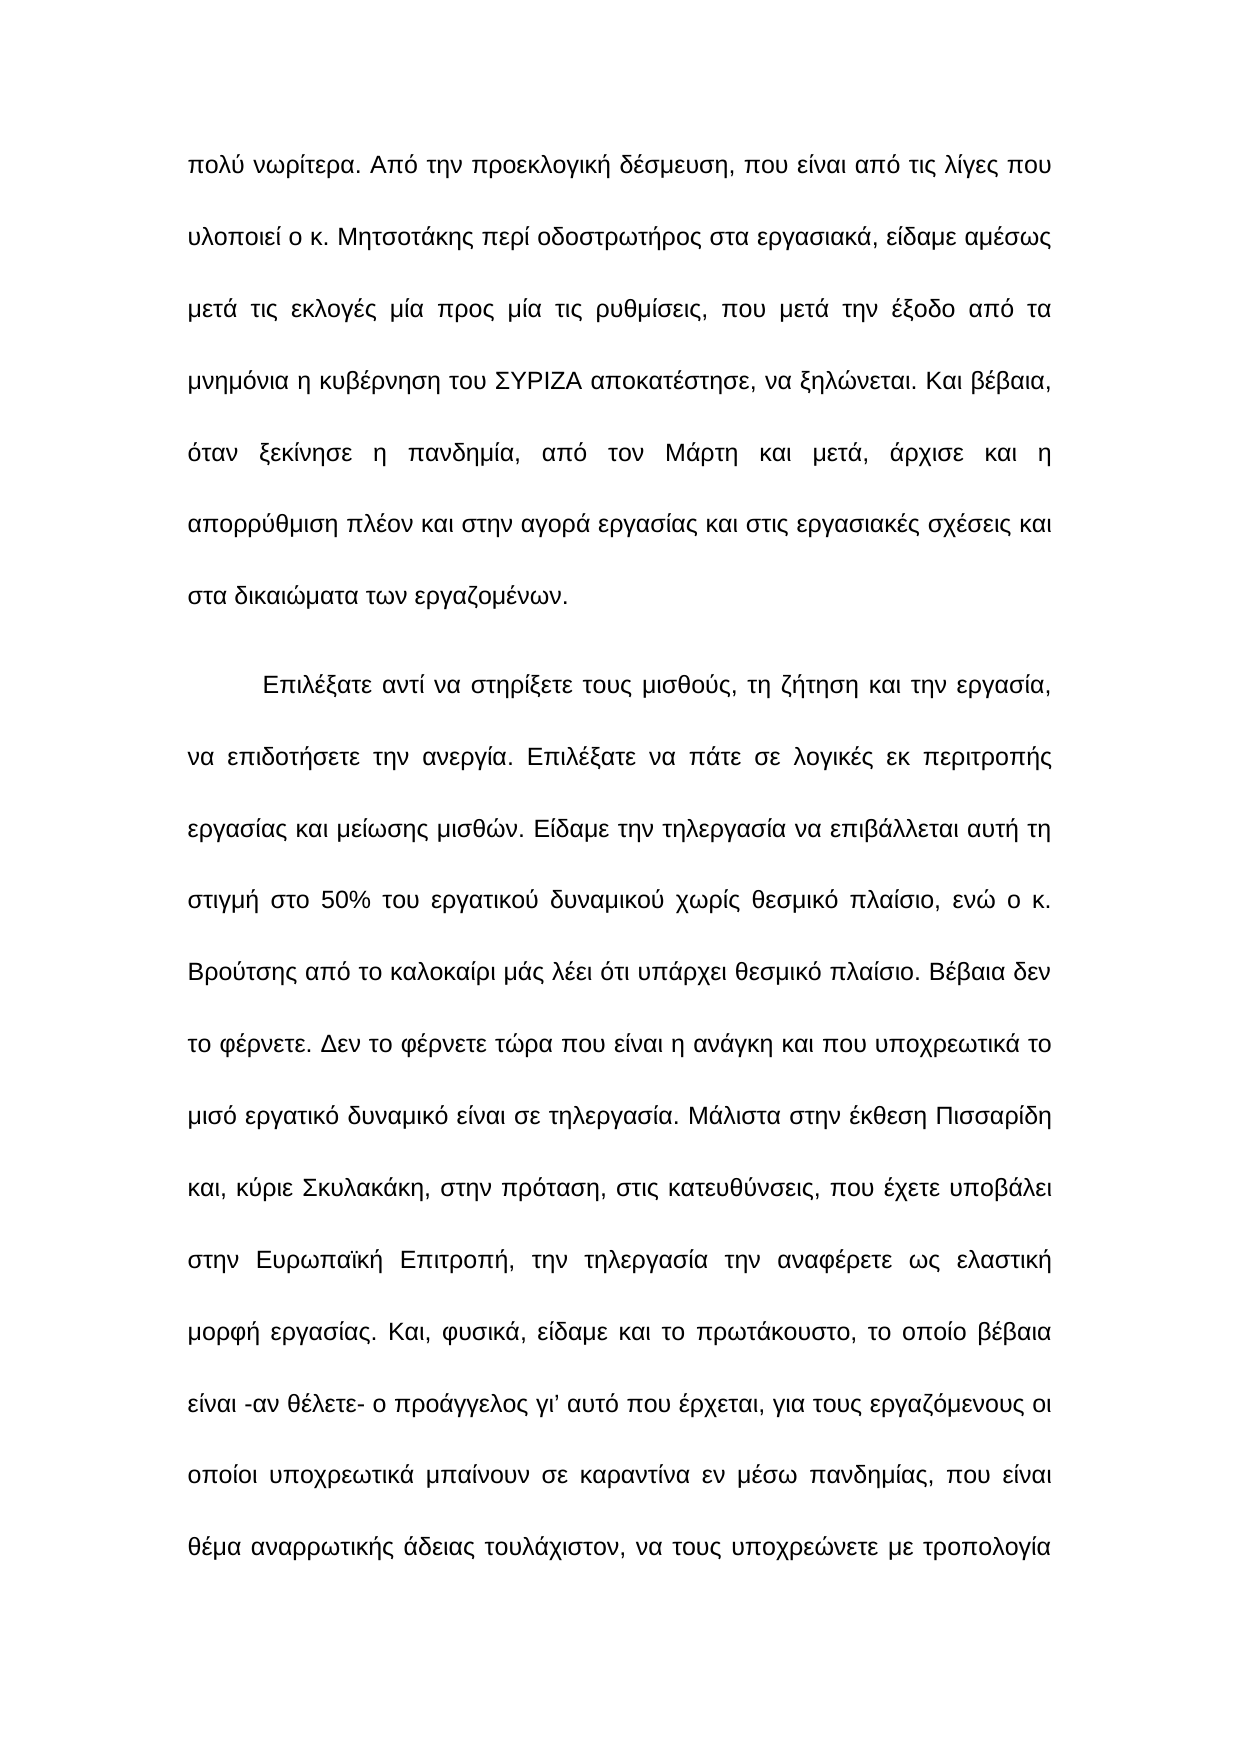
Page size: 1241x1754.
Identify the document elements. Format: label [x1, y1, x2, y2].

text [187, 150, 1053, 610]
text [187, 670, 1053, 1561]
